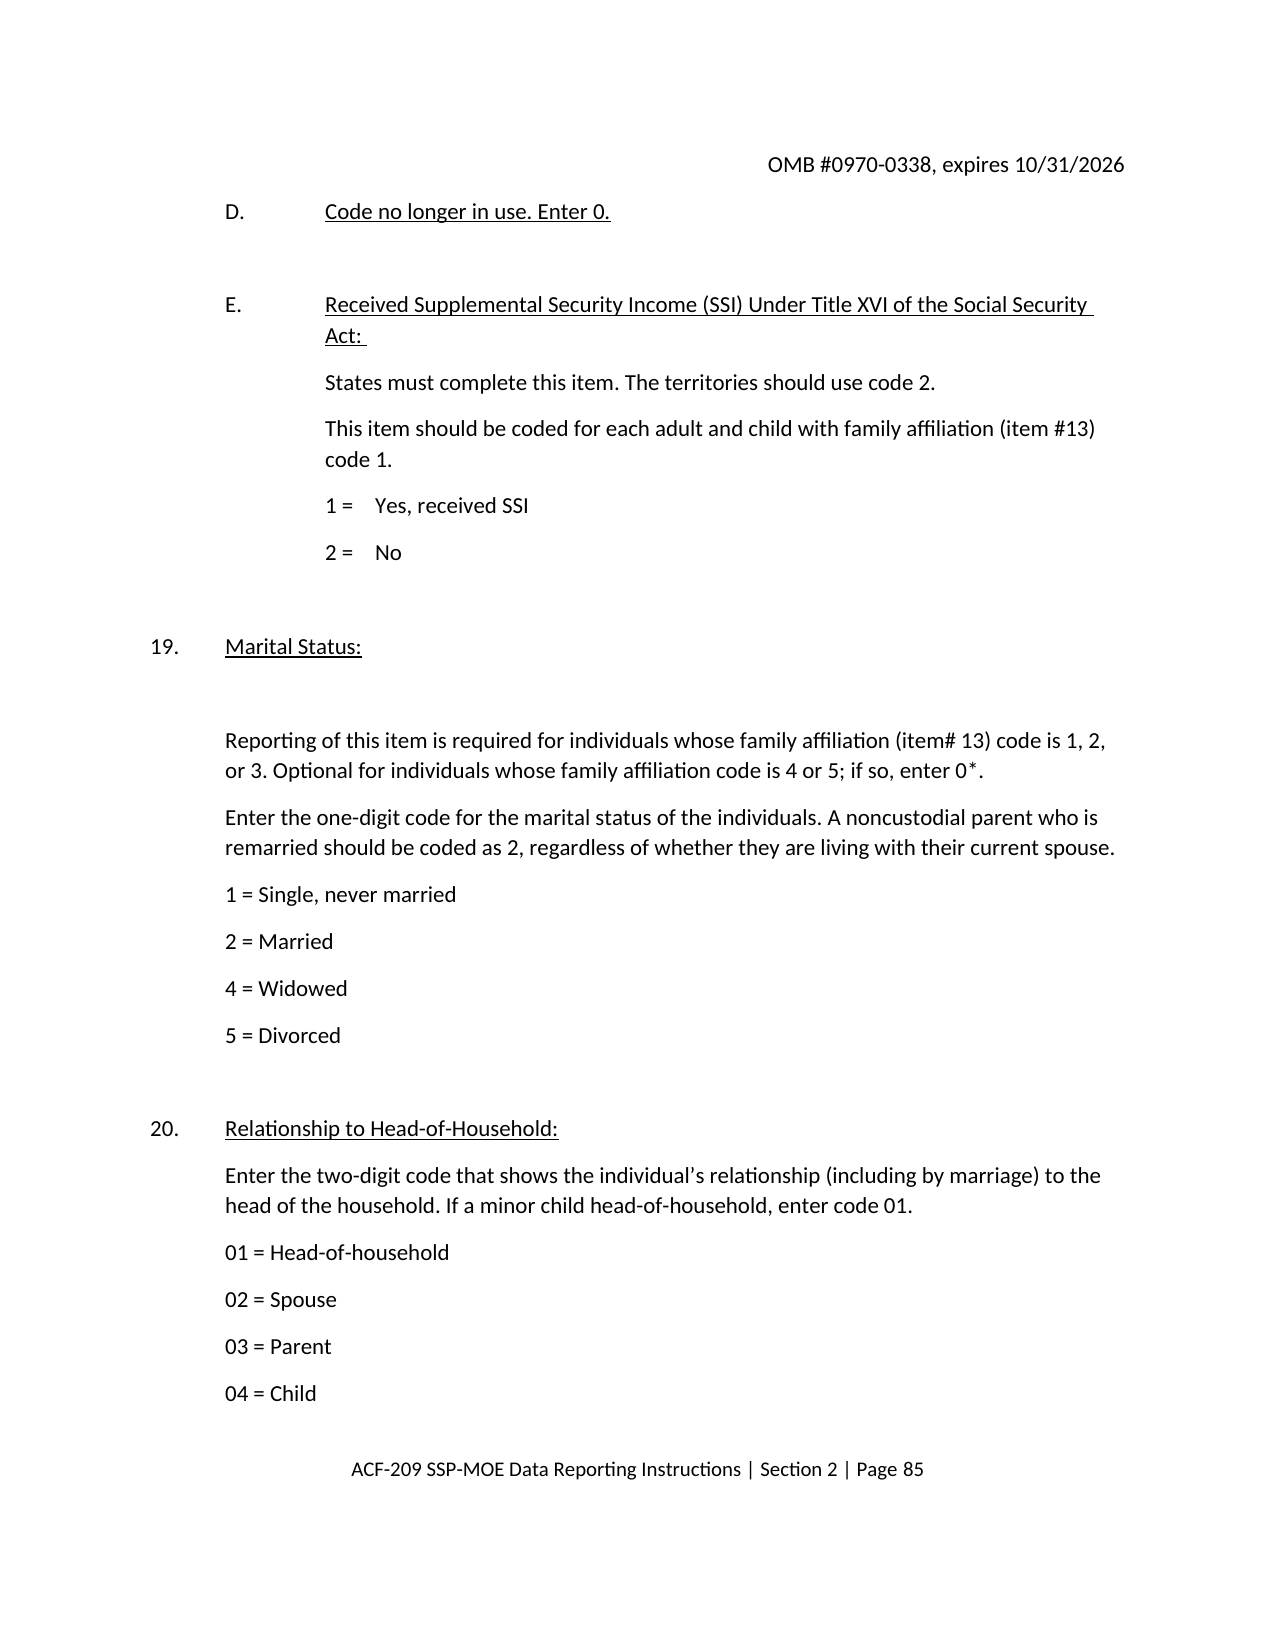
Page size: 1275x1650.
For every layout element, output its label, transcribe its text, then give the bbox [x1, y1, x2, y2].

text 03 = Parent [150, 1332, 1125, 1360]
text 19. Marital Status: [150, 632, 1125, 660]
text 4 = Widowed [150, 974, 1125, 1002]
text 04 = Child [150, 1379, 1125, 1407]
text 2 = Married [150, 927, 1125, 955]
text States must complete this item. The territories should use code 2. [150, 368, 1125, 396]
text 02 = Spouse [150, 1285, 1125, 1313]
text 5 = Divorced [150, 1021, 1125, 1049]
text 1 = Single, never married [150, 880, 1125, 908]
text Enter the two-digit code that shows the individual’s relationship (including by marriage) to the head of the household. If a minor child head-of-household, enter code 01. [150, 1161, 1125, 1219]
text Reporting of this item is required for individuals whose family affiliation (item# 13) code is 1, 2, or 3. Optional for individuals whose family affiliation code is 4 or 5; if so, enter 0*. [150, 726, 1125, 784]
text 2 = No [150, 538, 1125, 566]
text E. Received Supplemental Security Income (SSI) Under Title XVI of the Social Security Act: [150, 291, 1125, 349]
text D. Code no longer in use. Enter 0. [150, 197, 1125, 225]
text This item should be coded for each adult and child with family affiliation (item #13) code 1. [150, 414, 1125, 473]
text 01 = Head-of-household [150, 1238, 1125, 1266]
text Enter the one-digit code for the marital status of the individuals. A noncustodial parent who is remarried should be coded as 2, regardless of whether they are living with their current spouse. [150, 803, 1125, 861]
text 20. Relationship to Head-of-Household: [150, 1114, 1125, 1142]
text 1 = Yes, received SSI [150, 492, 1125, 519]
